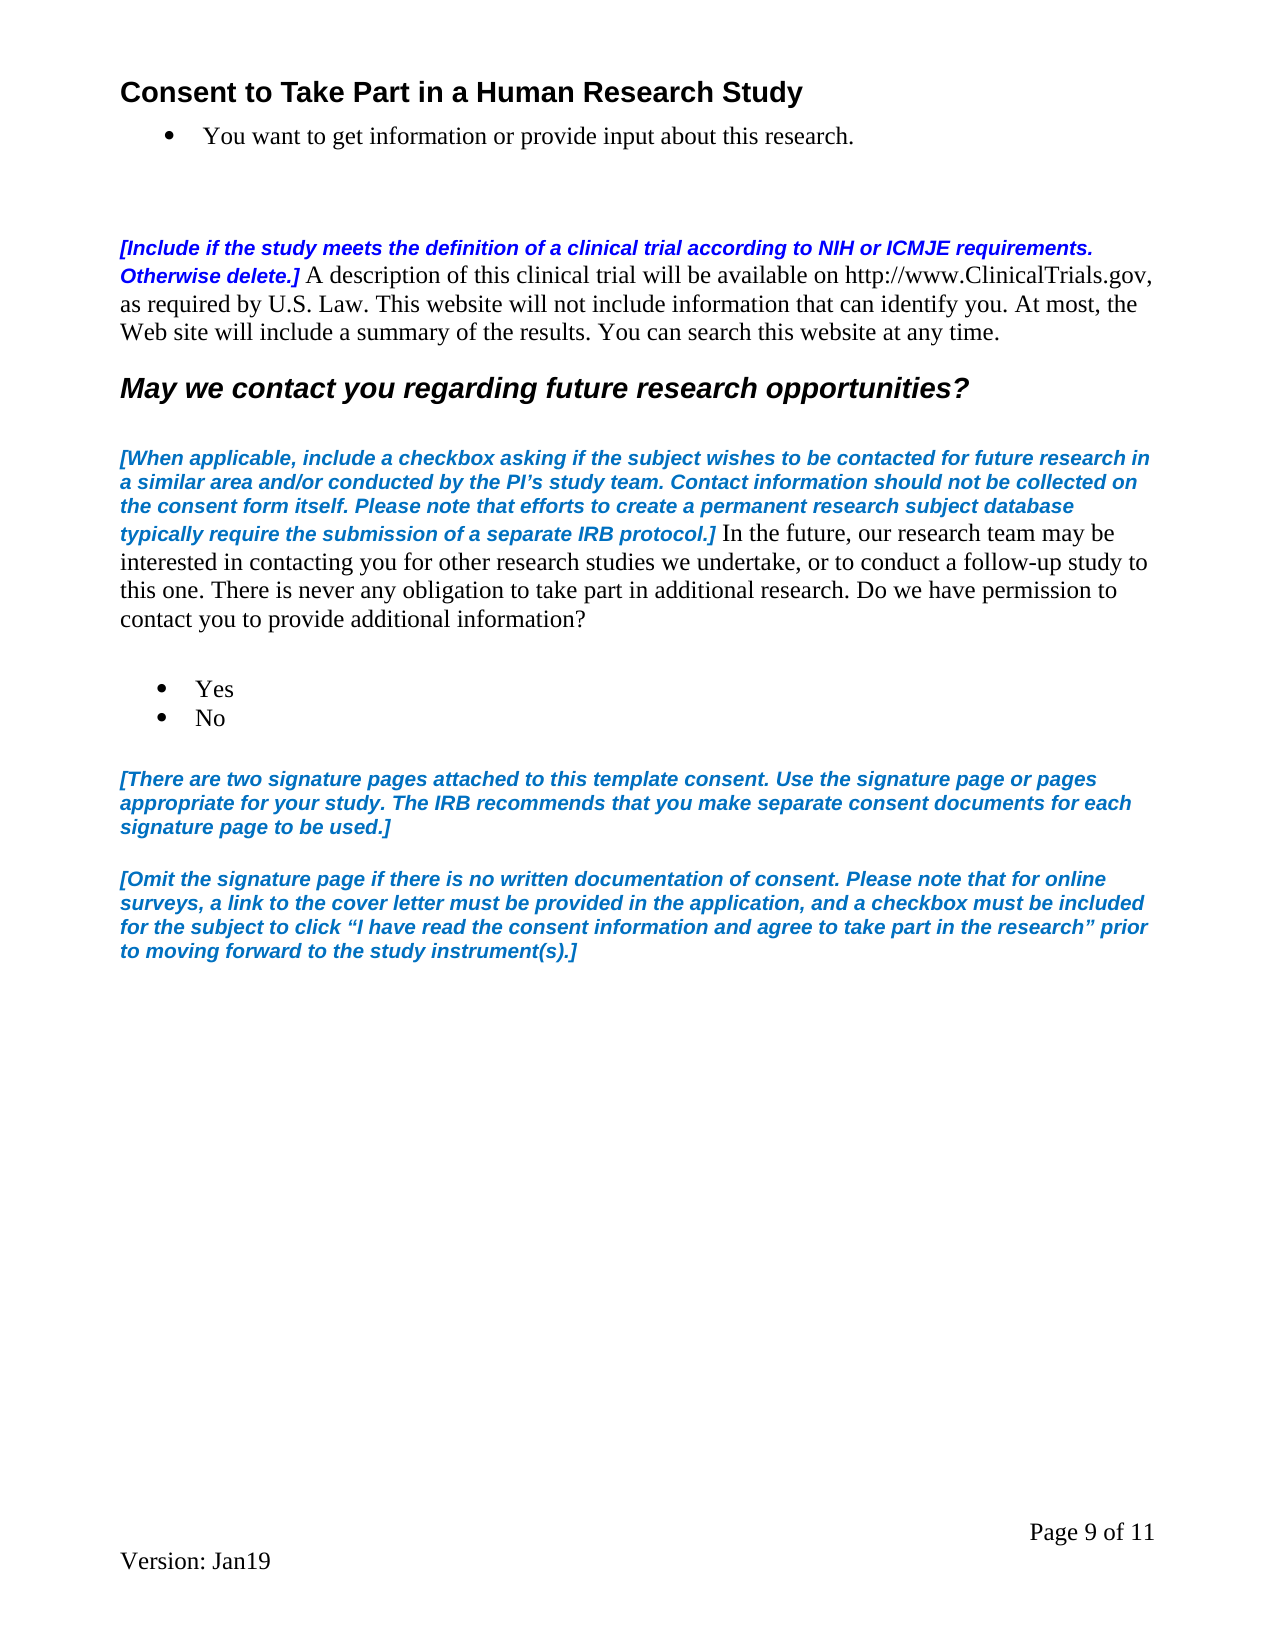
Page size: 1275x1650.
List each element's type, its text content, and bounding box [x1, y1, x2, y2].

text [When applicable, include a checkbox asking if the subject wishes to be contacted for future research in a similar area and/or conducted by the PI’s study team. Contact information should not be collected on the consent form itself. Please note that efforts to create a permanent research subject database typically require the submission of a separate IRB protocol.] In the future, our research team may be interested in contacting you for other research studies we undertake, or to conduct a follow-up study to this one. There is never any obligation to take part in additional research. Do we have permission to contact you to provide additional information? [120, 446, 1155, 633]
text You want to get information or provide input about this research. [165, 121, 1155, 150]
list [There are two signature pages attached to this template consent. Use the signature page or pages appropriate for your study. The IRB recommends that you make separate consent documents for each signature page to be used.] [120, 767, 1155, 838]
list Yes [157, 674, 1155, 703]
list No [157, 703, 1155, 732]
list [Omit the signature page if there is no written documentation of consent. Please note that for online surveys, a link to the cover letter must be provided in the application, and a checkbox must be included for the subject to click “I have read the consent information and agree to take part in the research” prior to moving forward to the study instrument(s).] [120, 867, 1155, 963]
text [Include if the study meets the definition of a clinical trial according to NIH or ICMJE requirements. Otherwise delete.] A description of this clinical trial will be available on http://www.ClinicalTrials.gov, as required by U.S. Law. This website will not include information that can identify you. At most, the Web site will include a summary of the results. You can search this website at any time. [120, 236, 1155, 346]
subtitle May we contact you regarding future research opportunities? [120, 371, 1155, 405]
